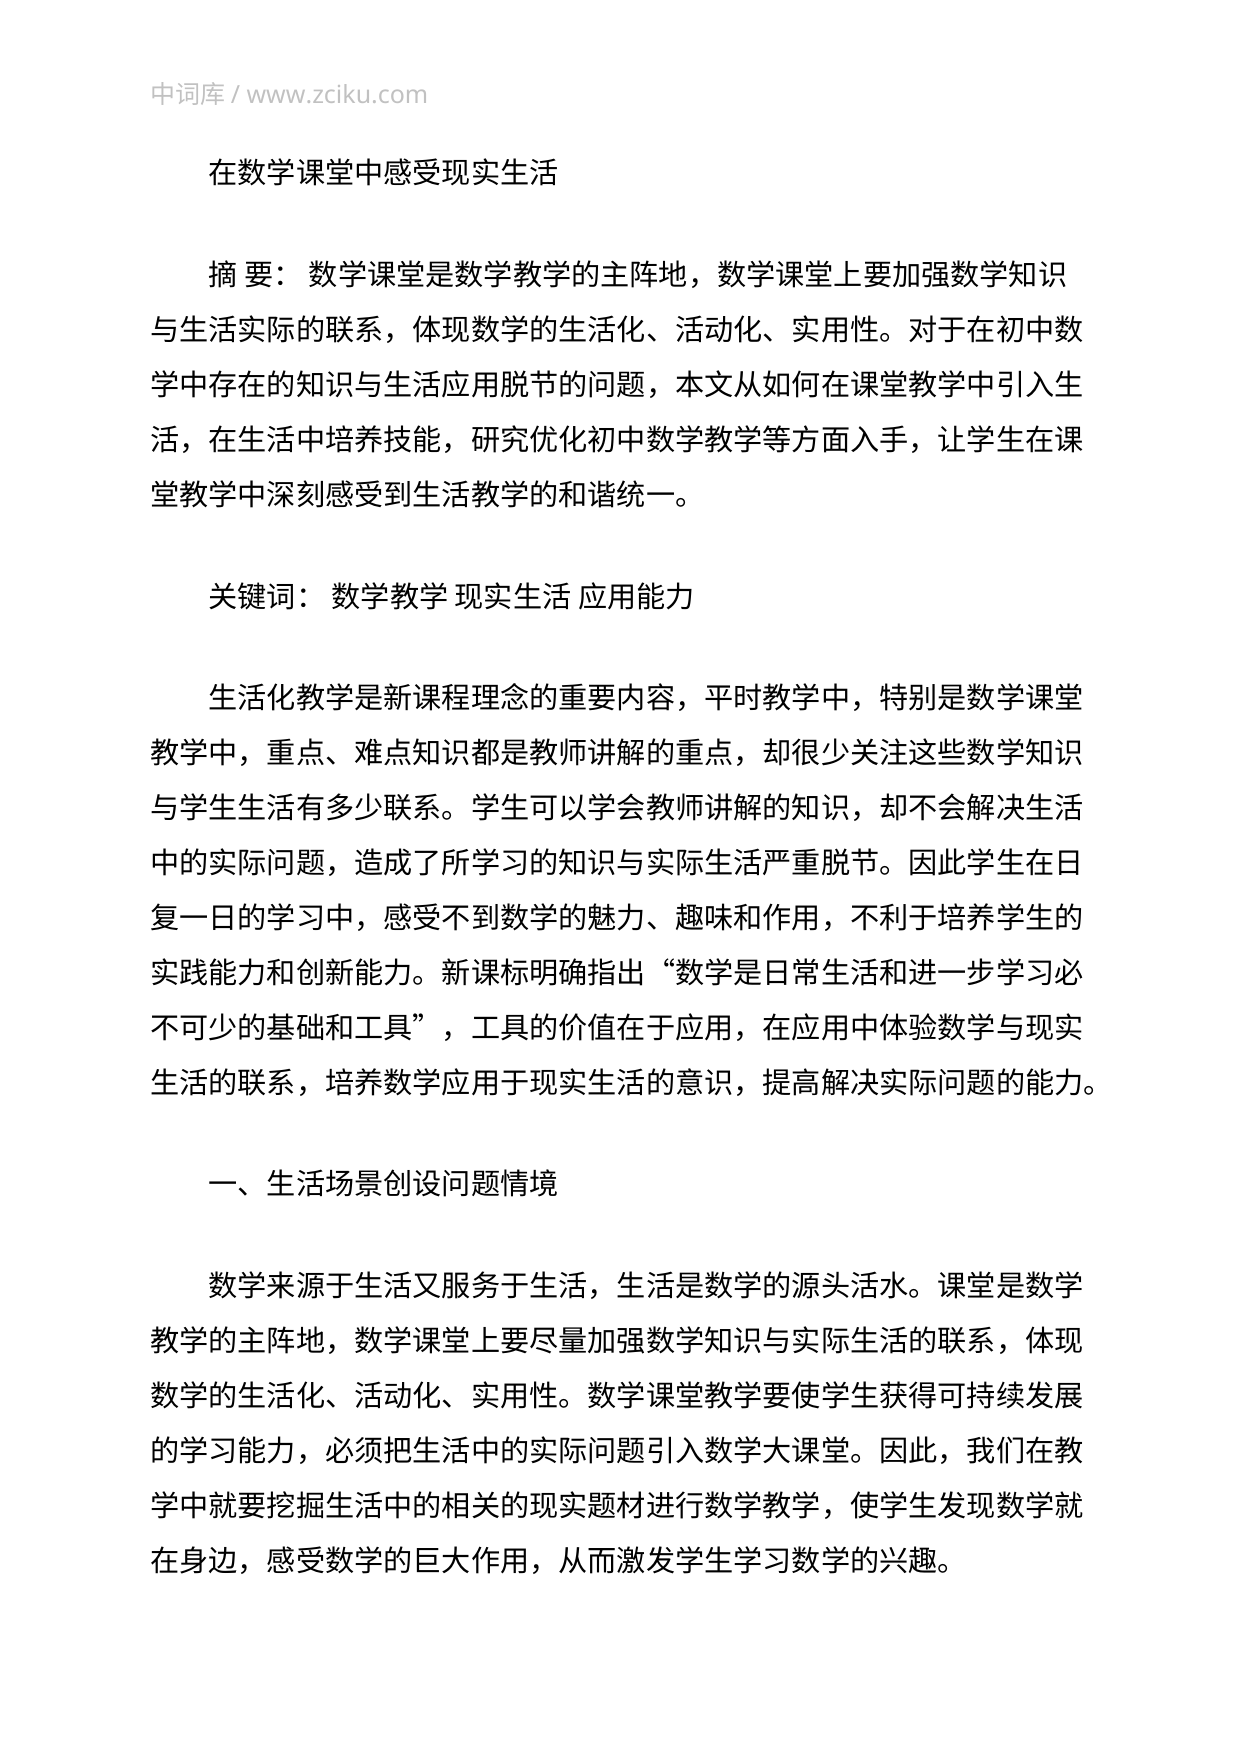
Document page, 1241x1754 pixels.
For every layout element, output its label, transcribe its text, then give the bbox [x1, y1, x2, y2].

text 摘 要： 数学课堂是数学教学的主阵地，数学课堂上要加强数学知识与生活实际的联系，体现数学的生活化、活动化、实用性。对于在初中数学中存在的知识与生活应用脱节的问题，本文从如何在课堂教学中引入生活，在生活中培养技能，研究优化初中数学教学等方面入手，让学生在课堂教学中深刻感受到生活教学的和谐统一。 [150, 252, 1090, 514]
text 一、生活场景创设问题情境 [150, 1161, 1090, 1203]
text 在数学课堂中感受现实生活 [150, 150, 1090, 192]
text 生活化教学是新课程理念的重要内容，平时教学中，特别是数学课堂教学中，重点、难点知识都是教师讲解的重点，却很少关注这些数学知识与学生生活有多少联系。学生可以学会教师讲解的知识，却不会解决生活中的实际问题，造成了所学习的知识与实际生活严重脱节。因此学生在日复一日的学习中，感受不到数学的魅力、趣味和作用，不利于培养学生的实践能力和创新能力。新课标明确指出“数学是日常生活和进一步学习必不可少的基础和工具”，工具的价值在于应用，在应用中体验数学与现实生活的联系，培养数学应用于现实生活的意识，提高解决实际问题的能力。 [150, 675, 1090, 1101]
text 数学来源于生活又服务于生活，生活是数学的源头活水。课堂是数学教学的主阵地，数学课堂上要尽量加强数学知识与实际生活的联系，体现数学的生活化、活动化、实用性。数学课堂教学要使学生获得可持续发展的学习能力，必须把生活中的实际问题引入数学大课堂。因此，我们在教学中就要挖掘生活中的相关的现实题材进行数学教学，使学生发现数学就在身边，感受数学的巨大作用，从而激发学生学习数学的兴趣。 [150, 1263, 1090, 1579]
text 关键词： 数学教学 现实生活 应用能力 [150, 573, 1090, 615]
